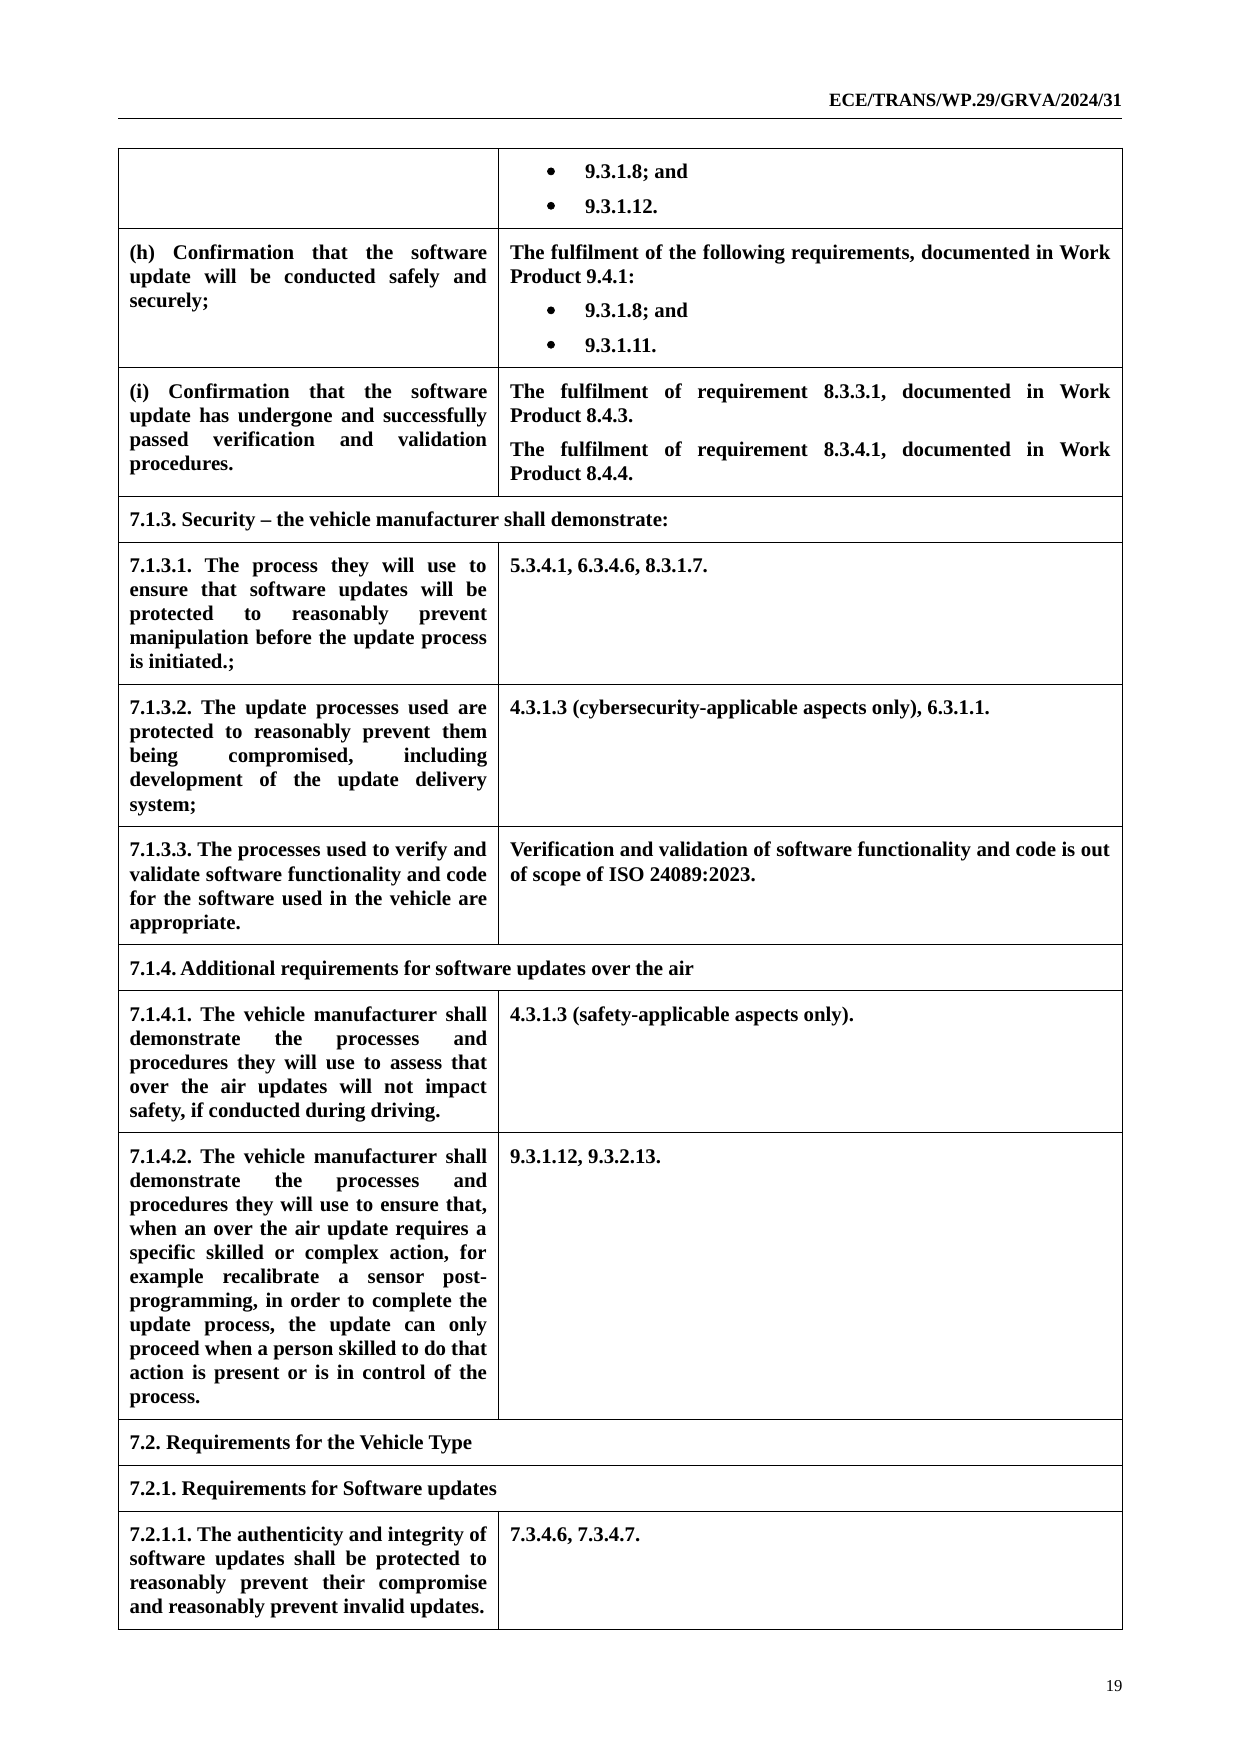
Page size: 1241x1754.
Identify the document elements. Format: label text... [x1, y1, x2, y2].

table_cell (h) Confirmation that the software update will be conducted safely and securely; [119, 229, 498, 367]
table_cell The fulfilment of the following requirements, documented in Work Product 9.4.1: 9.3.1.8; and 9.3.1.11. [499, 229, 1122, 367]
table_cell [119, 149, 498, 228]
table_cell 7.1.4. Additional requirements for software updates over the air [119, 945, 1122, 990]
table_cell 9.3.1.12, 9.3.2.13. [499, 1133, 1122, 1419]
table_cell 4.3.1.3 (cybersecurity-applicable aspects only), 6.3.1.1. [499, 685, 1122, 826]
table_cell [499, 149, 1122, 228]
table_cell 7.1.3. Security – the vehicle manufacturer shall demonstrate: [119, 497, 1122, 542]
table_cell 5.3.4.1, 6.3.4.6, 8.3.1.7. [499, 543, 1122, 684]
table_cell 7.2.1.1. The authenticity and integrity of software updates shall be protected to reasonably prevent their compromise and reasonably prevent invalid updates. [119, 1512, 498, 1629]
table_cell 7.3.4.6, 7.3.4.7. [499, 1512, 1122, 1629]
table_cell 7.2. Requirements for the Vehicle Type [119, 1420, 1122, 1465]
table_cell (i) Confirmation that the software update has undergone and successfully passed verification and validation procedures. [119, 368, 498, 496]
table_cell 4.3.1.3 (safety-applicable aspects only). [499, 991, 1122, 1132]
table_cell 7.2.1. Requirements for Software updates [119, 1466, 1122, 1511]
table_cell 7.1.4.2. The vehicle manufacturer shall demonstrate the processes and procedures they will use to ensure that, when an over the air update requires a specific skilled or complex action, for example recalibrate a sensor post-programming, in order to complete the update process, the update can only proceed when a person skilled to do that action is present or is in control of the process. [119, 1133, 498, 1419]
table_cell Verification and validation of software functionality and code is out of scope of ISO 24089:2023. [499, 827, 1122, 944]
table_cell 7.1.3.1. The process they will use to ensure that software updates will be protected to reasonably prevent manipulation before the update process is initiated.; [119, 543, 498, 684]
table_cell 7.1.3.2. The update processes used are protected to reasonably prevent them being compromised, including development of the update delivery system; [119, 685, 498, 826]
table_cell 7.1.3.3. The processes used to verify and validate software functionality and code for the software used in the vehicle are appropriate. [119, 827, 498, 944]
table_cell 7.1.4.1. The vehicle manufacturer shall demonstrate the processes and procedures they will use to assess that over the air updates will not impact safety, if conducted during driving. [119, 991, 498, 1132]
table_cell The fulfilment of requirement 8.3.3.1, documented in Work Product 8.4.3. The fulfilment of requirement 8.3.4.1, documented in Work Product 8.4.4. [499, 368, 1122, 496]
